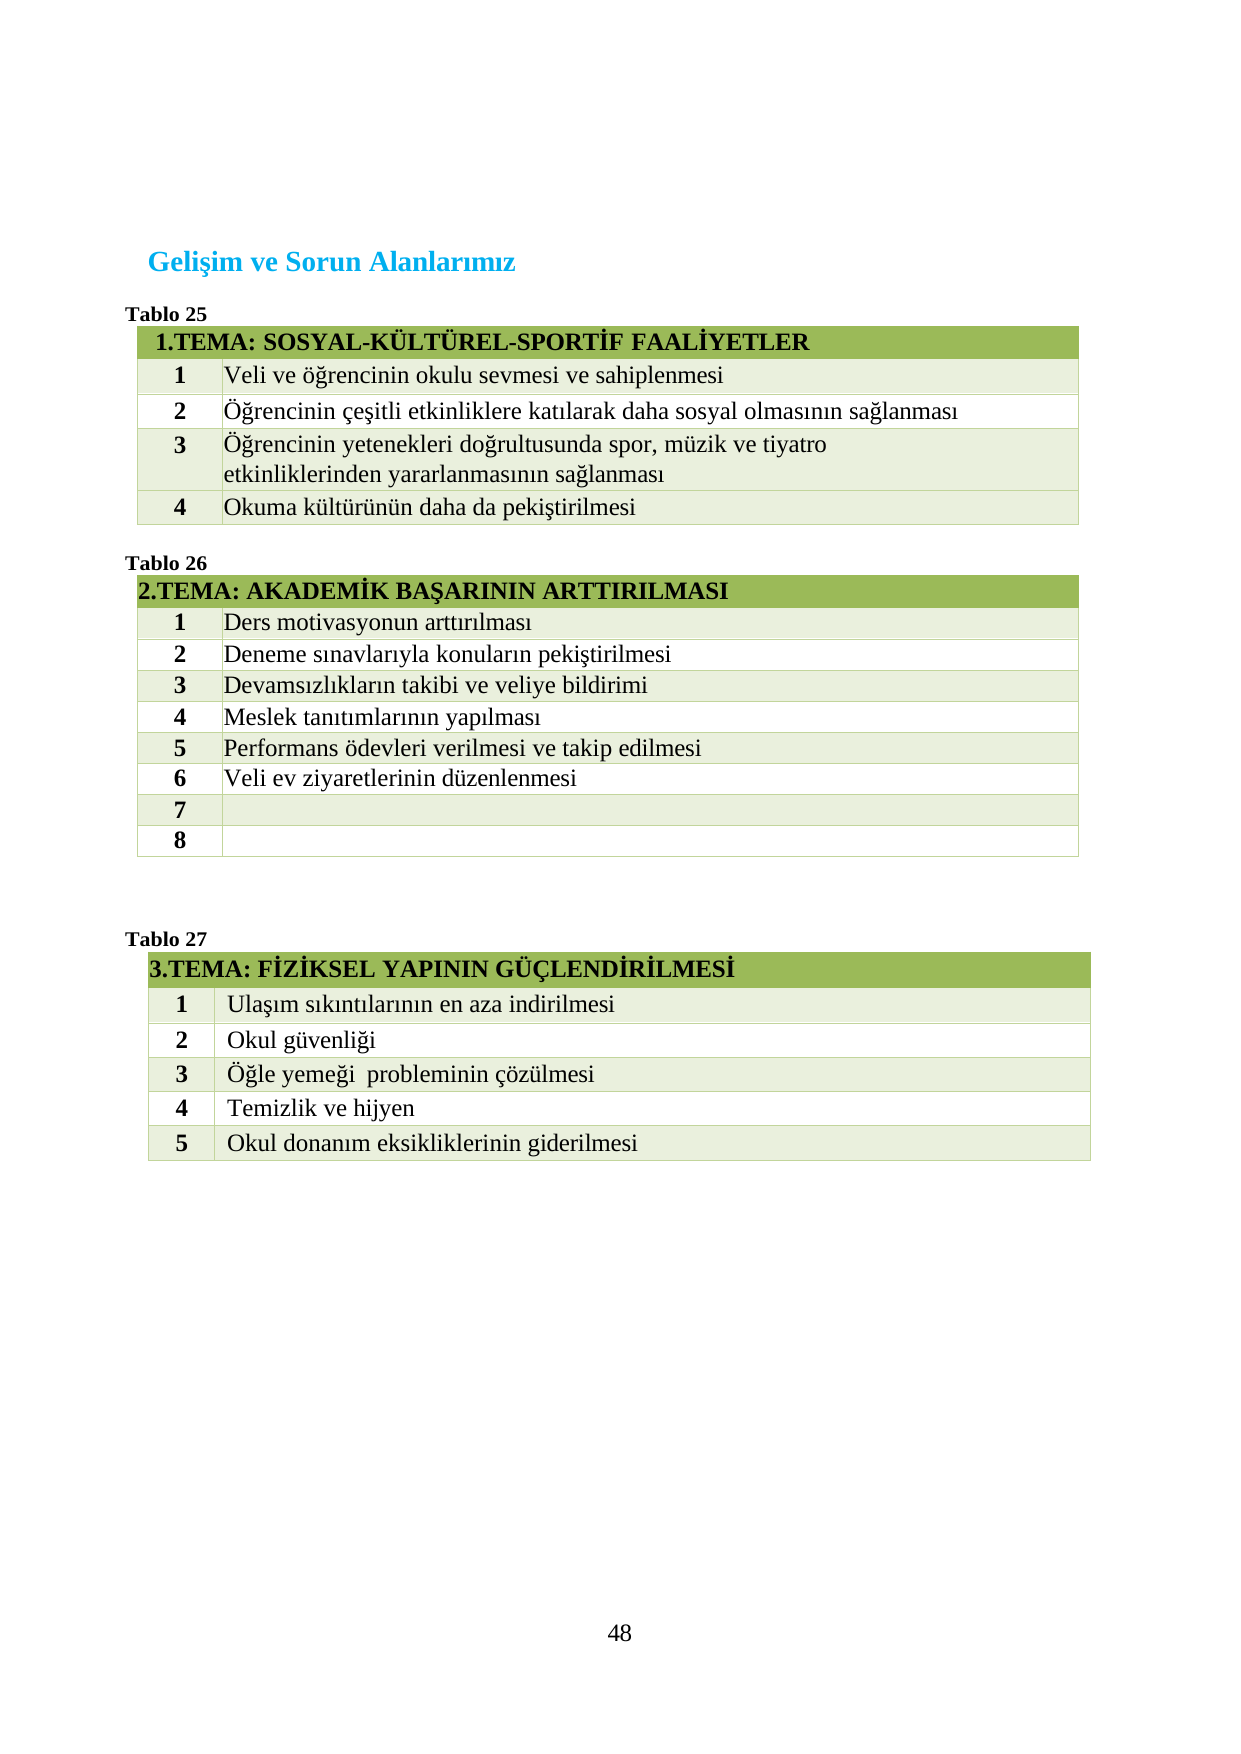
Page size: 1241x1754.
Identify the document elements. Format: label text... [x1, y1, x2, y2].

table_cell 2 [138, 395, 222, 428]
table_cell Okul donanım eksikliklerinin giderilmesi [215, 1126, 1090, 1160]
table_cell Öğle yemeği probleminin çözülmesi [215, 1058, 1090, 1091]
table_cell 1 [138, 608, 222, 638]
table_cell 1 [138, 359, 222, 393]
table_cell Veli ve öğrencinin okulu sevmesi ve sahiplenmesi [223, 359, 1078, 393]
table_header 2.TEMA: AKADEMİK BAŞARININ ARTTIRILMASI [138, 575, 1078, 608]
table_cell 2 [138, 640, 222, 670]
table_cell 7 [138, 795, 222, 825]
table_cell 4 [138, 702, 222, 732]
table_cell Deneme sınavlarıyla konuların pekiştirilmesi [223, 640, 1078, 670]
table_cell Veli ev ziyaretlerinin düzenlenmesi [223, 764, 1078, 794]
table_cell 4 [149, 1092, 214, 1125]
table_cell Temizlik ve hijyen [215, 1092, 1090, 1125]
table_cell Öğrencinin çeşitli etkinliklere katılarak daha sosyal olmasının sağlanması [223, 395, 1078, 428]
table_cell 8 [138, 826, 222, 856]
table_cell Devamsızlıkların takibi ve veliye bildirimi [223, 671, 1078, 701]
text Tablo 26 [125, 551, 1194, 575]
table_cell 2 [149, 1024, 214, 1057]
table_cell Meslek tanıtımlarının yapılması [223, 702, 1078, 732]
table_cell Okul güvenliği [215, 1024, 1090, 1057]
table_cell Performans ödevleri verilmesi ve takip edilmesi [223, 733, 1078, 763]
table_cell 3 [149, 1058, 214, 1091]
table_cell 6 [138, 764, 222, 794]
table_cell 4 [138, 491, 222, 524]
table_cell Öğrencinin yetenekleri doğrultusunda spor, müzik ve tiyatro etkinliklerinden yararlanmasının sağlanması [223, 429, 1078, 490]
table_cell [223, 826, 1078, 856]
table_header 3.TEMA: FİZİKSEL YAPININ GÜÇLENDİRİLMESİ [149, 952, 1090, 988]
text Tablo 27 [125, 927, 1194, 951]
table_cell 3 [138, 429, 222, 490]
table_cell 1 [149, 988, 214, 1022]
table_cell Okuma kültürünün daha da pekiştirilmesi [223, 491, 1078, 524]
text Gelişim ve Sorun Alanlarımız [147, 244, 1194, 278]
table_cell 5 [138, 733, 222, 763]
table_header 1.TEMA: SOSYAL-KÜLTÜREL-SPORTİF FAALİYETLER [138, 326, 1078, 359]
table_cell Ders motivasyonun arttırılması [223, 608, 1078, 638]
table_cell [223, 795, 1078, 825]
table_cell Ulaşım sıkıntılarının en aza indirilmesi [215, 988, 1090, 1022]
table_cell 5 [149, 1126, 214, 1160]
table_cell 3 [138, 671, 222, 701]
text Tablo 25 [125, 302, 1194, 326]
